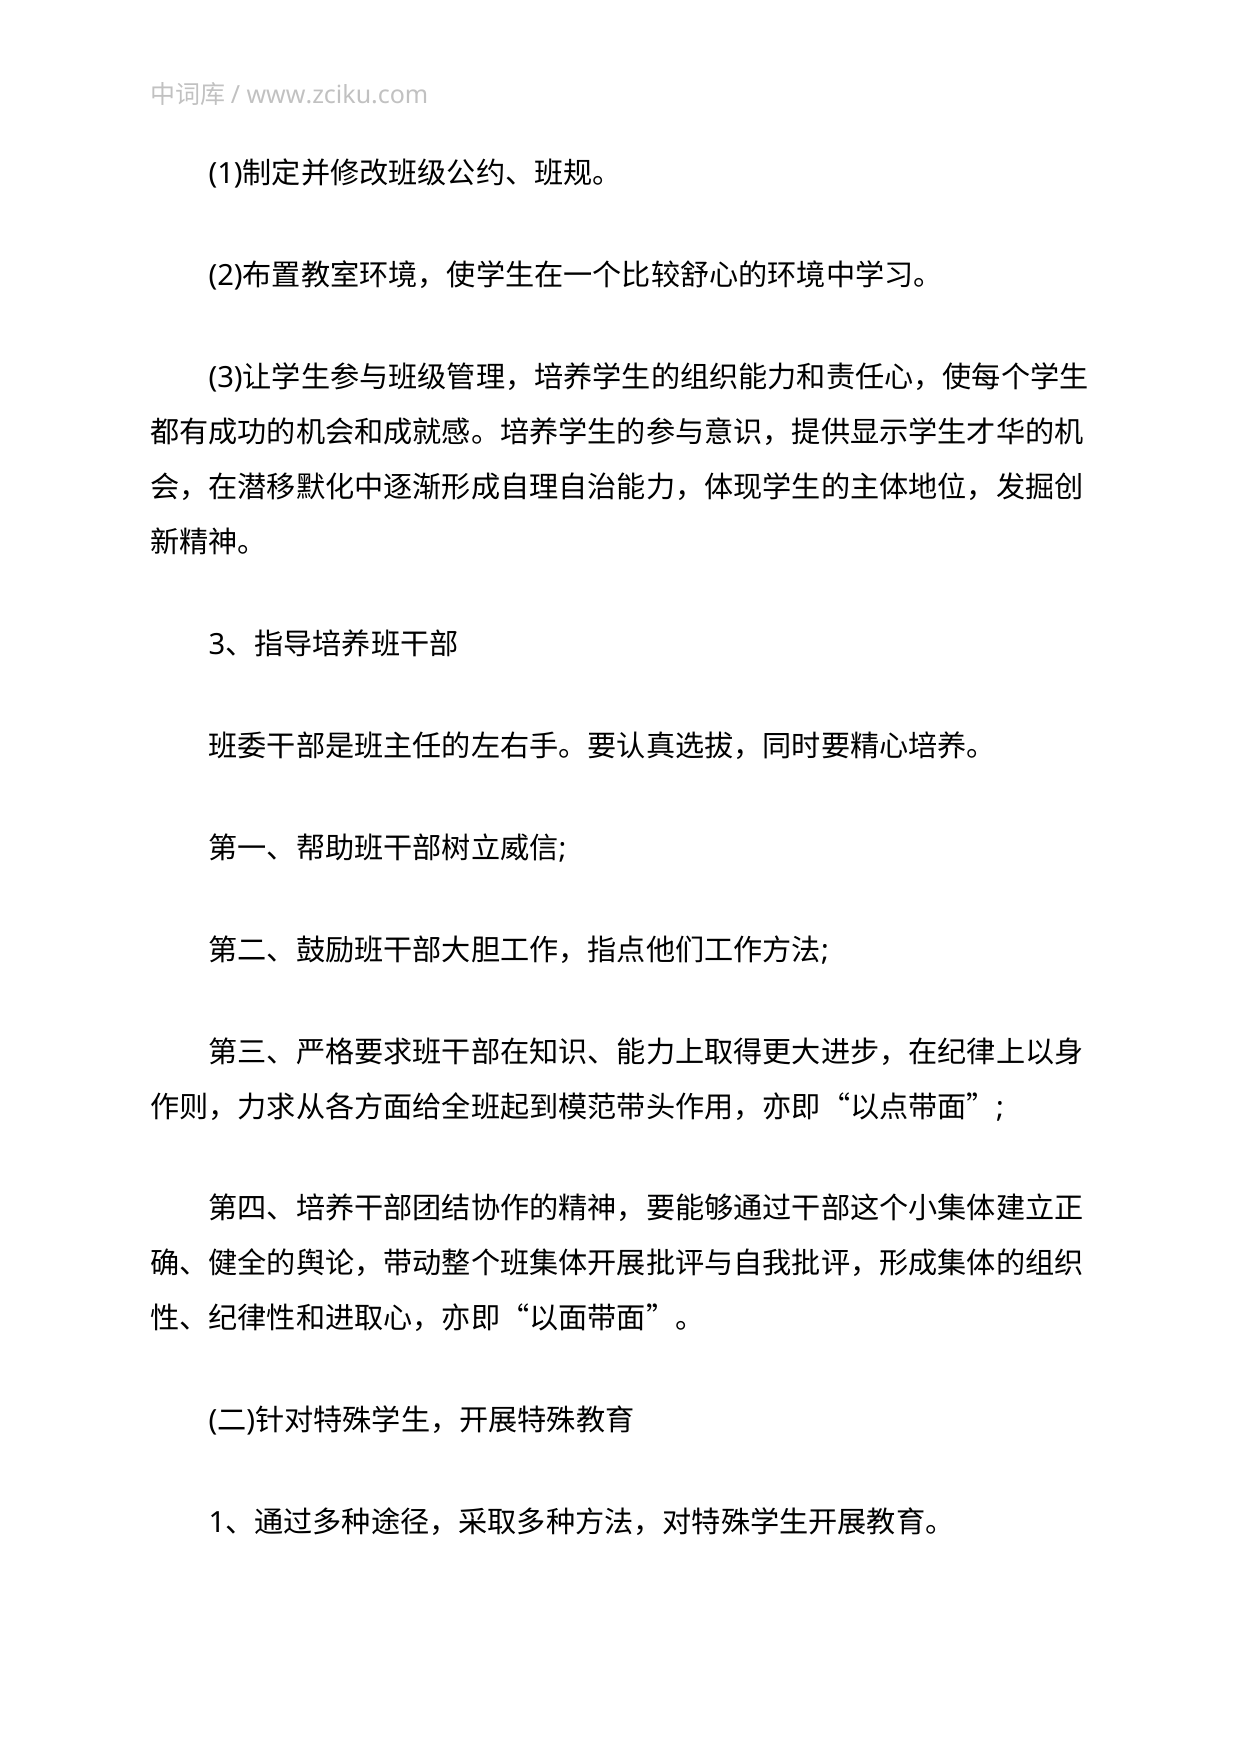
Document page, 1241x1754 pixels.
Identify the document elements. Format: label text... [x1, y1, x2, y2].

text 3、指导培养班干部 [150, 621, 1090, 663]
text (2)布置教室环境，使学生在一个比较舒心的环境中学习。 [150, 252, 1090, 294]
text (二)针对特殊学生，开展特殊教育 [150, 1397, 1090, 1439]
text 第二、鼓励班干部大胆工作，指点他们工作方法; [150, 926, 1090, 969]
text 第一、帮助班干部树立威信; [150, 824, 1090, 867]
text 第三、严格要求班干部在知识、能力上取得更大进步，在纪律上以身作则，力求从各方面给全班起到模范带头作用，亦即“以点带面”; [150, 1028, 1090, 1126]
text 1、通过多种途径，采取多种方法，对特殊学生开展教育。 [150, 1499, 1090, 1541]
text (3)让学生参与班级管理，培养学生的组织能力和责任心，使每个学生都有成功的机会和成就感。培养学生的参与意识，提供显示学生才华的机会，在潜移默化中逐渐形成自理自治能力，体现学生的主体地位，发掘创新精神。 [150, 354, 1090, 561]
text 第四、培养干部团结协作的精神，要能够通过干部这个小集体建立正确、健全的舆论，带动整个班集体开展批评与自我批评，形成集体的组织性、纪律性和进取心，亦即“以面带面”。 [150, 1185, 1090, 1337]
text (1)制定并修改班级公约、班规。 [150, 150, 1090, 192]
text 班委干部是班主任的左右手。要认真选拔，同时要精心培养。 [150, 722, 1090, 765]
